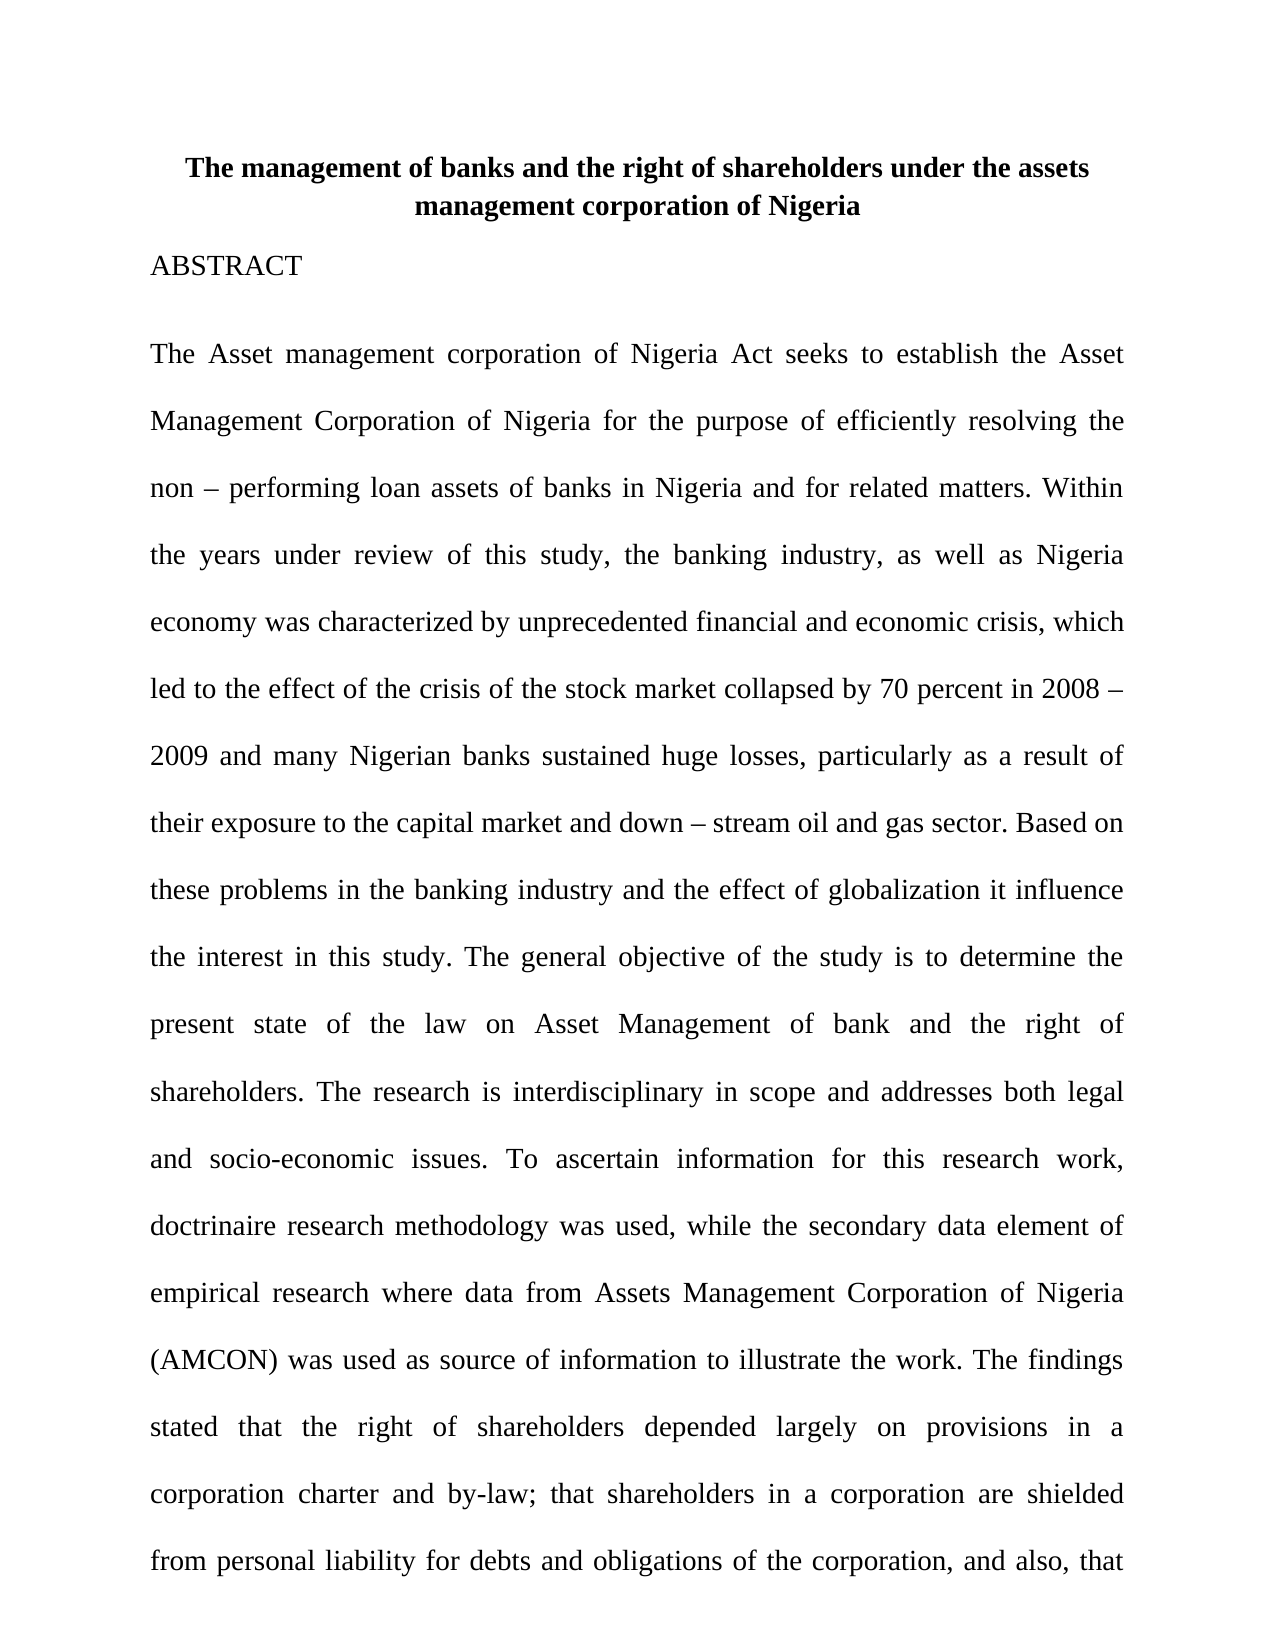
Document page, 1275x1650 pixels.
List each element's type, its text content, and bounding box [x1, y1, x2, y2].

text ABSTRACT [150, 248, 1125, 281]
text The management of banks and the right of shareholders under the assets management corporation of Nigeria [150, 150, 1125, 222]
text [150, 336, 1125, 1577]
